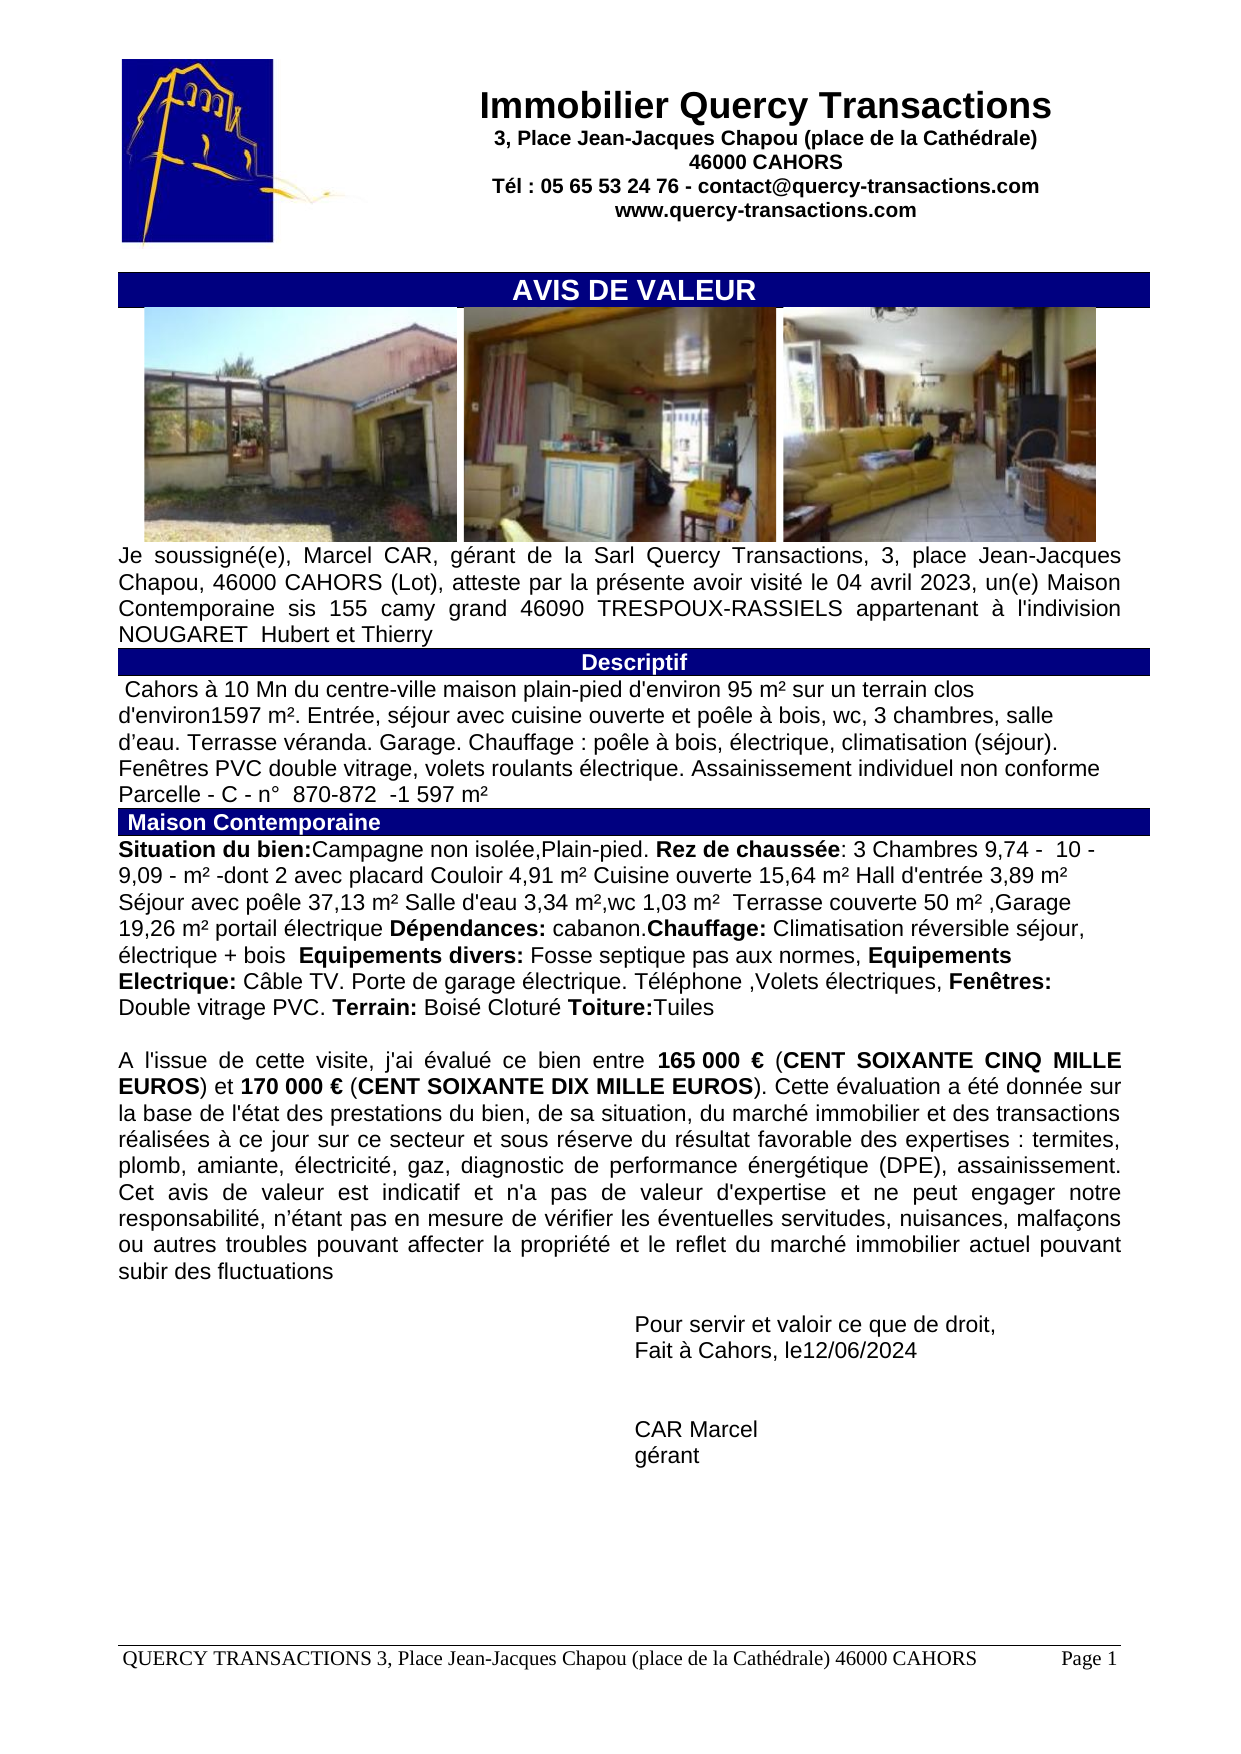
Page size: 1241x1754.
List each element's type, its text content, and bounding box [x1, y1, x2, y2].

text Situation du bien:Campagne non isolée,Plain-pied. Rez de chaussée: 3 Chambres 9,74 - 10 - 9,09 - m² -dont 2 avec placard Couloir 4,91 m² Cuisine ouverte 15,64 m² Hall d'entrée 3,89 m² Séjour avec poêle 37,13 m² Salle d'eau 3,34 m²,wc 1,03 m² Terrasse couverte 50 m² ,Garage 19,26 m² portail électrique Dépendances: cabanon.Chauffage: Climatisation réversible séjour, électrique + bois Equipements divers: Fosse septique pas aux normes, Equipements Electrique: Câble TV. Porte de garage électrique. Téléphone ,Volets électriques, Fenêtres: Double vitrage PVC. Terrain: Boisé Cloturé Toiture:Tuiles [118, 836, 1122, 1021]
table_header Descriptif [118, 649, 1150, 675]
text Fait à Cahors, le12/06/2024 [118, 1337, 1122, 1363]
text Pour servir et valoir ce que de droit, [118, 1311, 1122, 1337]
text A l'issue de cette visite, j'ai évalué ce bien entre 165 000 € (CENT SOIXANTE CINQ MILLE EUROS) et 170 000 € (CENT SOIXANTE DIX MILLE EUROS). Cette évaluation a été donnée sur la base de l'état des prestations du bien, de sa situation, du marché immobilier et des transactions réalisées à ce jour sur ce secteur et sous réserve du résultat favorable des expertises : termites, plomb, amiante, électricité, gaz, diagnostic de performance énergétique (DPE), assainissement. Cet avis de valeur est indicatif et n'a pas de valeur d'expertise et ne peut engager notre responsabilité, n’étant pas en mesure de vérifier les éventuelles servitudes, nuisances, malfaçons ou autres troubles pouvant affecter la propriété et le reflet du marché immobilier actuel pouvant subir des fluctuations [118, 1047, 1122, 1284]
picture [121, 59, 368, 249]
text CAR Marcel [118, 1416, 1122, 1442]
table_header Maison Contemporaine [118, 809, 1150, 835]
text gérant [118, 1442, 1122, 1469]
picture [463, 307, 777, 542]
table_header AVIS DE VALEUR [118, 273, 1150, 307]
text Je soussigné(e), Marcel CAR, gérant de la Sarl Quercy Transactions, 3, place Jean-Jacques Chapou, 46000 CAHORS (Lot), atteste par la présente avoir visité le 04 avril 2023, un(e) Maison Contemporaine sis 155 camy grand 46090 TRESPOUX-RASSIELS appartenant à l'indivision NOUGARET Hubert et Thierry [118, 542, 1122, 647]
text Cahors à 10 Mn du centre-ville maison plain-pied d'environ 95 m² sur un terrain clos d'environ1597 m². Entrée, séjour avec cuisine ouverte et poêle à bois, wc, 3 chambres, salle d’eau. Terrasse véranda. Garage. Chauffage : poêle à bois, électrique, climatisation (séjour). Fenêtres PVC double vitrage, volets roulants électrique. Assainissement individuel non conforme Parcelle - C - n° 870-872 -1 597 m² [118, 676, 1122, 808]
picture [144, 307, 457, 542]
picture [783, 307, 1096, 542]
